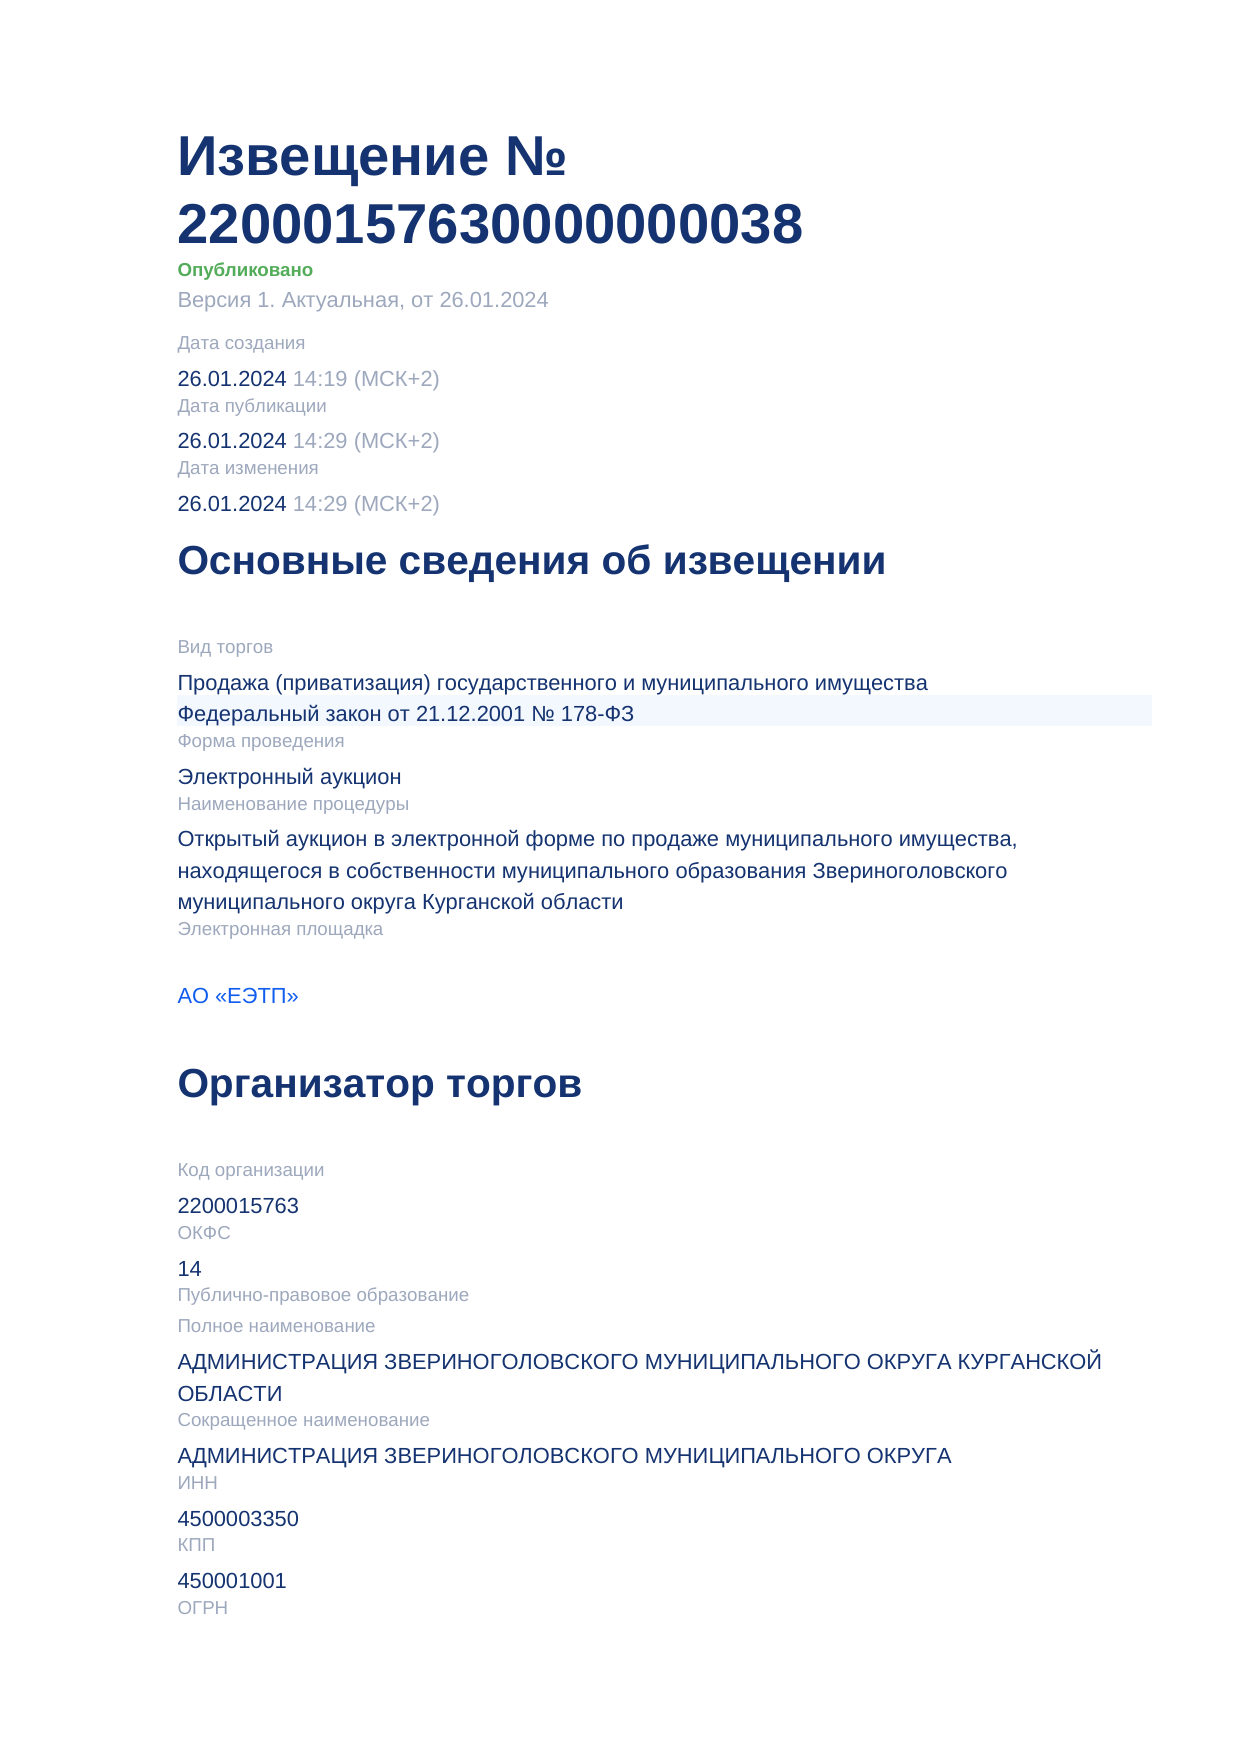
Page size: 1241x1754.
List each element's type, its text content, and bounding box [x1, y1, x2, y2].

text Извещение № 22000157630000000038 [177, 118, 1114, 256]
text АО «ЕЭТП» [177, 976, 1152, 1008]
text Опубликовано [177, 256, 1114, 281]
text Организатор торгов [177, 1056, 1152, 1106]
text Дата изменения [177, 453, 1152, 478]
text Продажа (приватизация) государственного и муниципального имущества [177, 664, 1152, 695]
text Дата публикации [177, 391, 1152, 416]
text АДМИНИСТРАЦИЯ ЗВЕРИНОГОЛОВСКОГО МУНИЦИПАЛЬНОГО ОКРУГА КУРГАНСКОЙ ОБЛАСТИ [177, 1343, 1152, 1406]
text Электронная площадка [177, 914, 1152, 939]
text АДМИНИСТРАЦИЯ ЗВЕРИНОГОЛОВСКОГО МУНИЦИПАЛЬНОГО ОКРУГА [177, 1437, 1152, 1468]
text 26.01.2024 14:19 (МСК+2) [177, 360, 1152, 391]
text Открытый аукцион в электронной форме по продаже муниципального имущества, находящегося в собственности муниципального образования Звериноголовского муниципального округа Курганской области [177, 820, 1152, 914]
text Электронный аукцион [177, 758, 1152, 789]
text ОГРН [177, 1593, 1152, 1618]
text КПП [177, 1531, 1152, 1556]
text Дата создания [177, 328, 1152, 353]
text Наименование процедуры [177, 789, 1152, 814]
text Форма проведения [177, 726, 1152, 751]
text Основные сведения об извещении [177, 533, 1152, 583]
text ИНН [177, 1468, 1152, 1493]
text 4500003350 [177, 1499, 1152, 1531]
text 26.01.2024 14:29 (МСК+2) [177, 422, 1152, 453]
text Федеральный закон от 21.12.2001 № 178-ФЗ [177, 695, 1152, 726]
text 26.01.2024 14:29 (МСК+2) [177, 485, 1152, 516]
text Полное наименование [177, 1312, 1152, 1337]
text 450001001 [177, 1562, 1152, 1593]
text 14 [177, 1249, 1152, 1281]
text Публично-правовое образование [177, 1281, 1152, 1306]
text ОКФС [177, 1218, 1152, 1243]
text Вид торгов [177, 633, 1152, 658]
text Код организации [177, 1156, 1152, 1181]
text Сокращенное наименование [177, 1406, 1152, 1431]
text 2200015763 [177, 1187, 1152, 1218]
text Версия 1. Актуальная, от 26.01.2024 [177, 281, 1152, 312]
